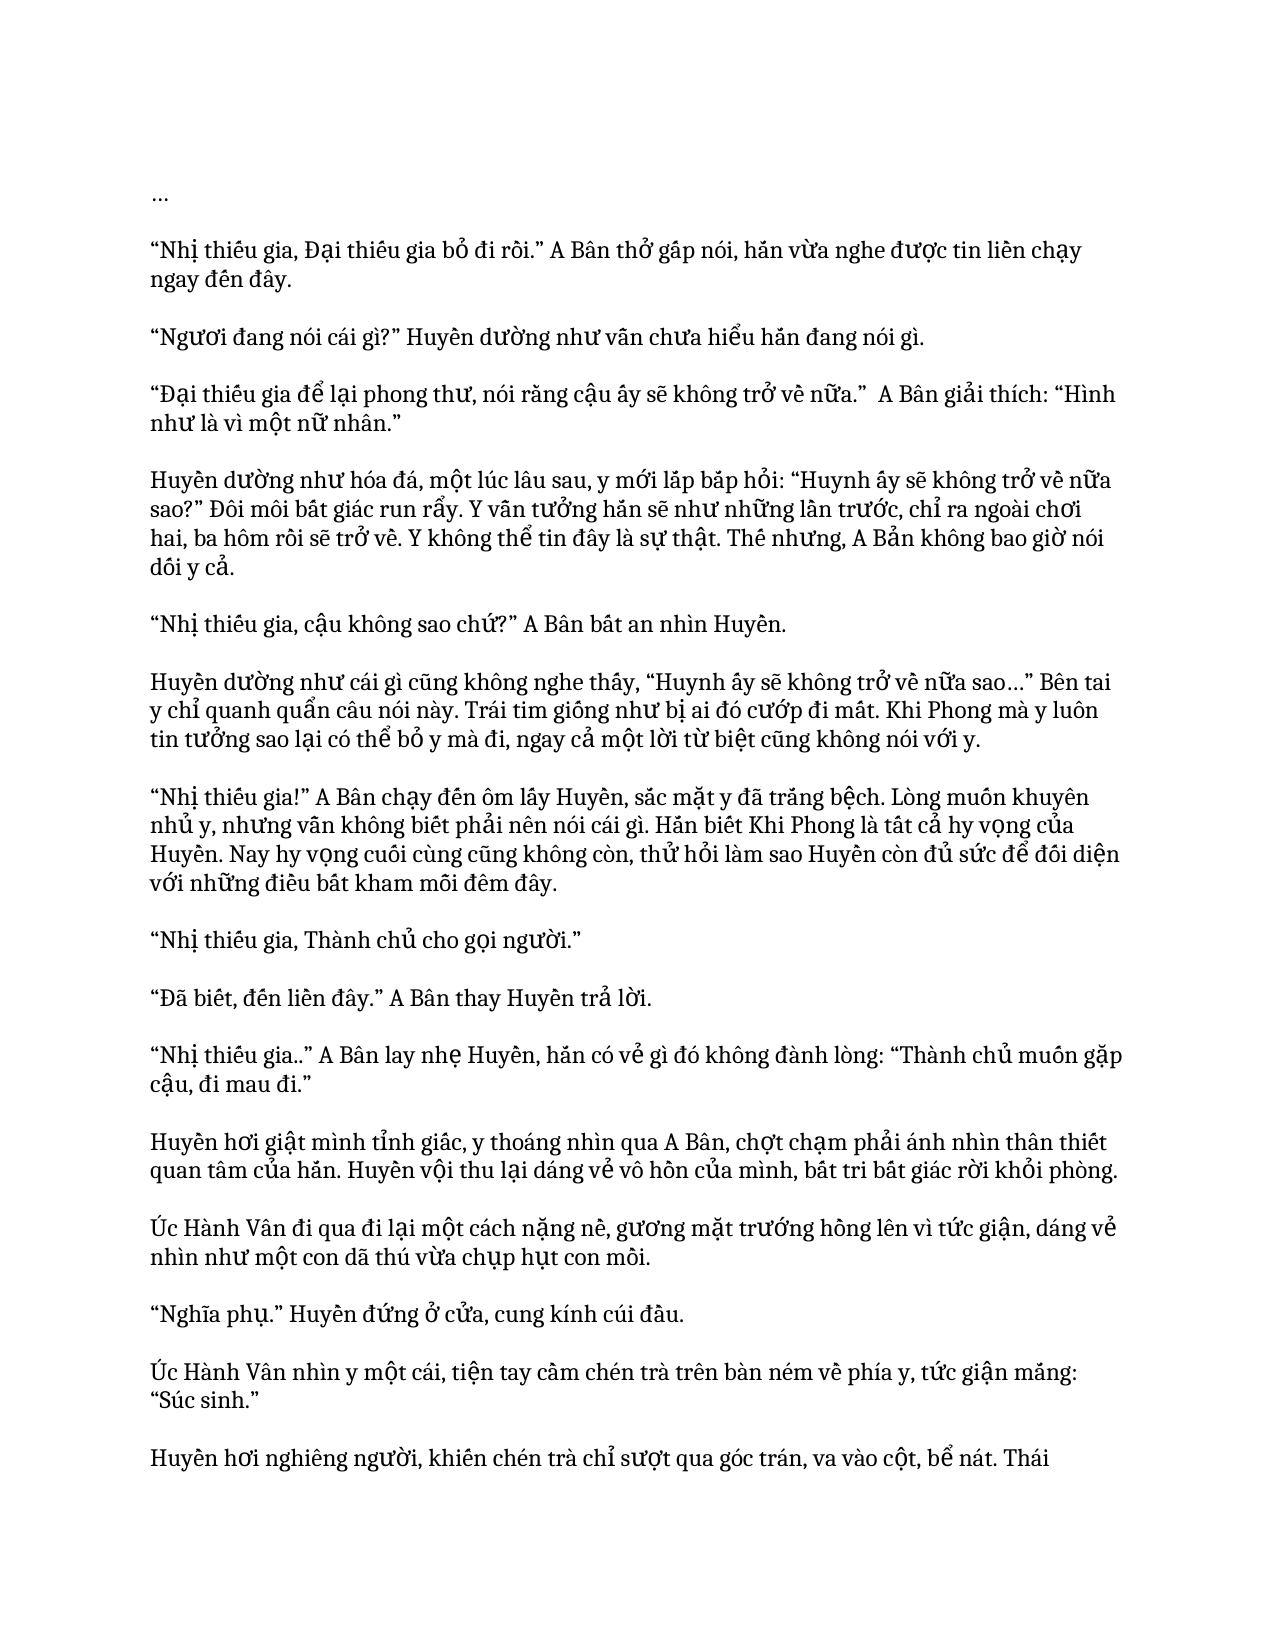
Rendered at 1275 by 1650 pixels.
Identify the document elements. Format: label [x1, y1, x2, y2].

text [150, 150, 1125, 1472]
